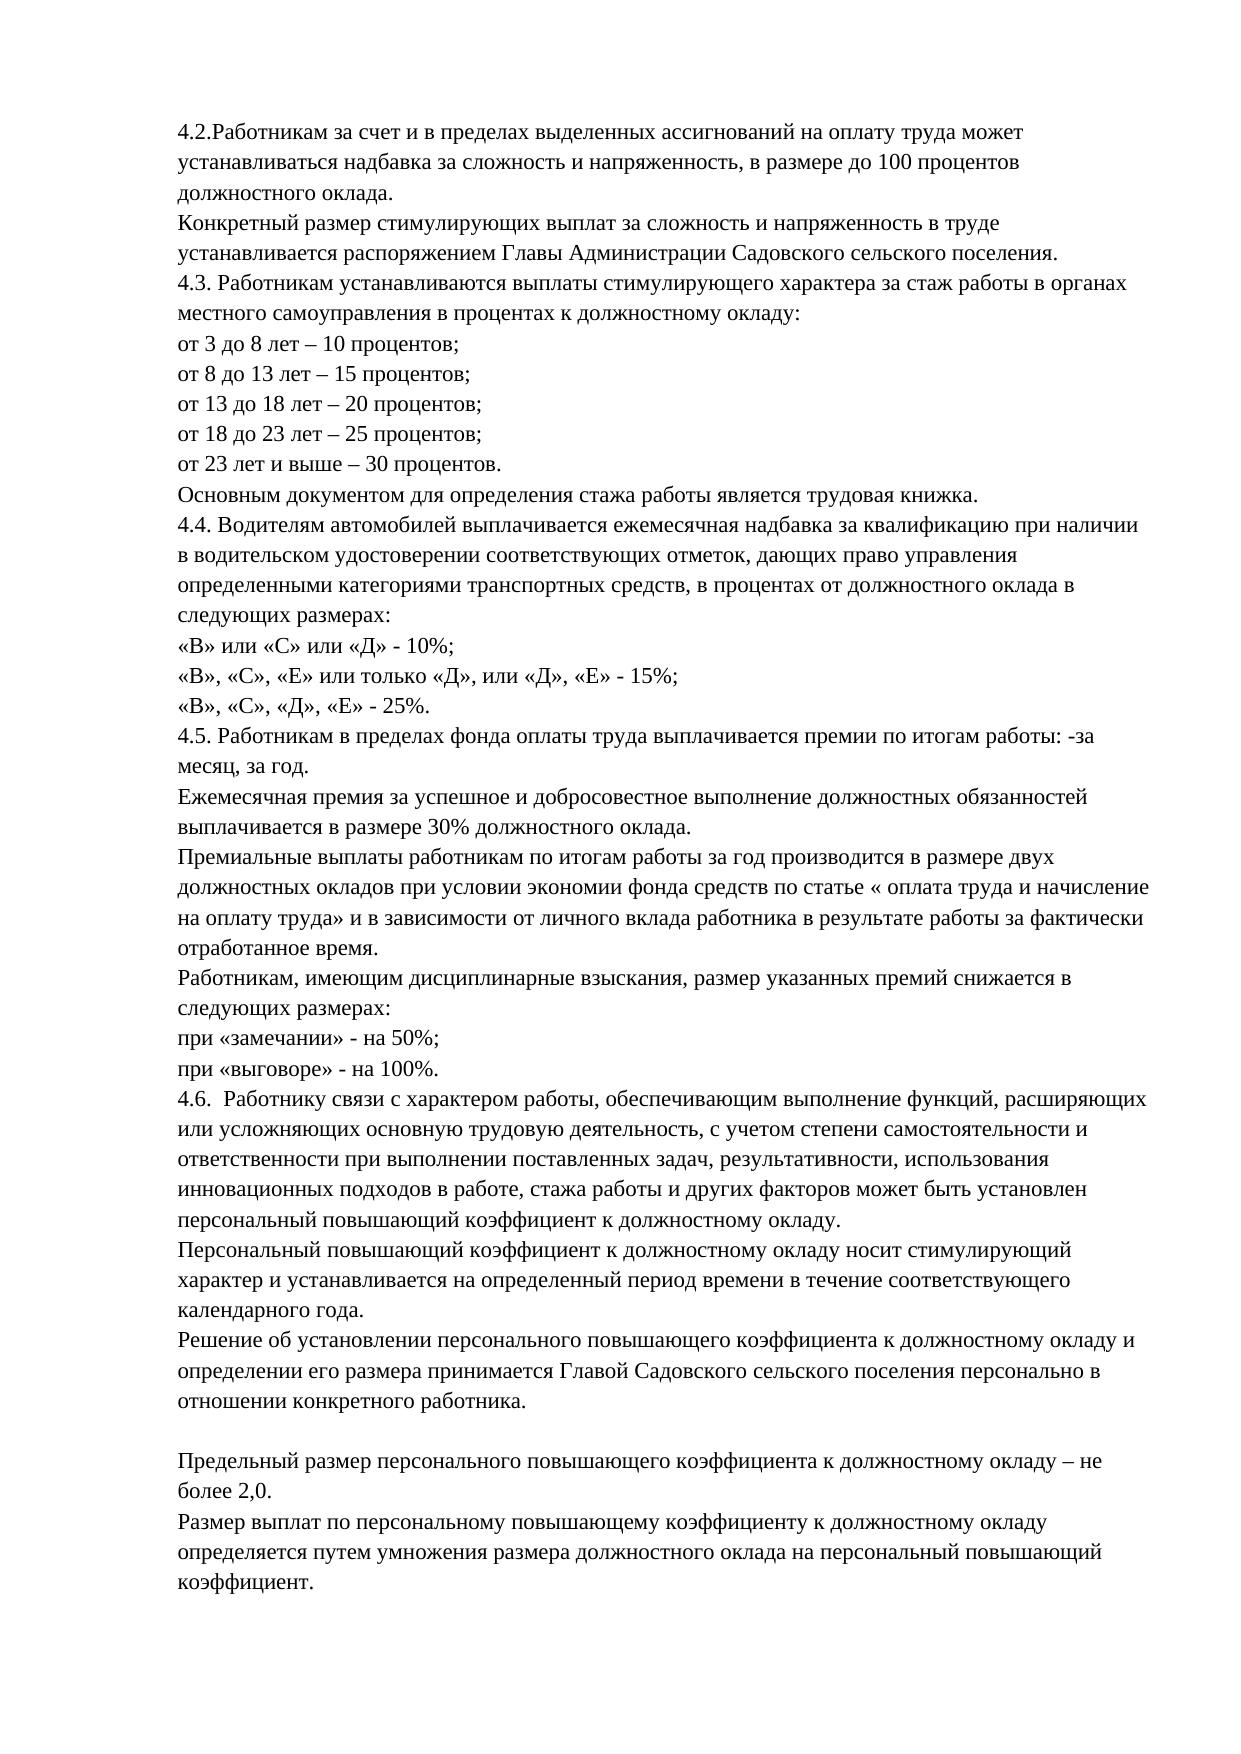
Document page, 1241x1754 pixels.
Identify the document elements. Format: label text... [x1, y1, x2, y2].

text «В» или «С» или «Д» - 10%; [177, 632, 1152, 658]
text 4.3. Работникам устанавливаются выплаты стимулирующего характера за стаж работы в органах местного самоуправления в процентах к должностному окладу: [177, 269, 1152, 326]
text при «выговоре» - на 100%. [177, 1054, 1152, 1081]
text от 18 до 23 лет – 25 процентов; [177, 420, 1152, 447]
text от 8 до 13 лет – 15 процентов; [177, 360, 1152, 386]
text Основным документом для определения стажа работы является трудовая книжка. [177, 481, 1152, 507]
text от 3 до 8 лет – 10 процентов; [177, 329, 1152, 356]
text Решение об установлении персонального повышающего коэффициента к должностному окладу и определении его размера принимается Главой Садовского сельского поселения персонально в отношении конкретного работника. [177, 1326, 1152, 1413]
text 4.2.Работникам за счет и в пределах выделенных ассигнований на оплату труда может устанавливаться надбавка за сложность и напряженность, в размере до 100 процентов должностного оклада. [177, 118, 1152, 205]
text Премиальные выплаты работникам по итогам работы за год производится в размере двух должностных окладов при условии экономии фонда средств по статье « оплата труда и начисление на оплату труда» и в зависимости от личного вклада работника в результате работы за фактически отработанное время. [177, 843, 1152, 960]
text от 23 лет и выше – 30 процентов. [177, 450, 1152, 477]
text 4.5. Работникам в пределах фонда оплаты труда выплачивается премии по итогам работы: -за месяц, за год. [177, 722, 1152, 779]
text от 13 до 18 лет – 20 процентов; [177, 390, 1152, 416]
text «В», «С», «Д», «Е» - 25%. [177, 692, 1152, 718]
text Персональный повышающий коэффициент к должностному окладу носит стимулирующий характер и устанавливается на определенный период времени в течение соответствующего календарного года. [177, 1236, 1152, 1323]
text Ежемесячная премия за успешное и добросовестное выполнение должностных обязанностей выплачивается в размере 30% должностного оклада. [177, 783, 1152, 839]
text 4.6. Работнику связи с характером работы, обеспечивающим выполнение функций, расширяющих или усложняющих основную трудовую деятельность, с учетом степени самостоятельности и ответственности при выполнении поставленных задач, результативности, использования инновационных подходов в работе, стажа работы и других факторов может быть установлен персональный повышающий коэффициент к должностному окладу. [177, 1085, 1152, 1232]
text Работникам, имеющим дисциплинарные взыскания, размер указанных премий снижается в следующих размерах: [177, 964, 1152, 1021]
text 4.4. Водителям автомобилей выплачивается ежемесячная надбавка за квалификацию при наличии в водительском удостоверении соответствующих отметок, дающих право управления определенными категориями транспортных средств, в процентах от должностного оклада в следующих размерах: [177, 511, 1152, 628]
text «В», «С», «Е» или только «Д», или «Д», «Е» - 15%; [177, 662, 1152, 688]
text Конкретный размер стимулирующих выплат за сложность и напряженность в труде устанавливается распоряжением Главы Администрации Садовского сельского поселения. [177, 209, 1152, 265]
text Размер выплат по персональному повышающему коэффициенту к должностному окладу определяется путем умножения размера должностного оклада на персональный повышающий коэффициент. [177, 1508, 1152, 1594]
text Предельный размер персонального повышающего коэффициента к должностному окладу – не более 2,0. [177, 1447, 1152, 1504]
text при «замечании» - на 50%; [177, 1024, 1152, 1051]
